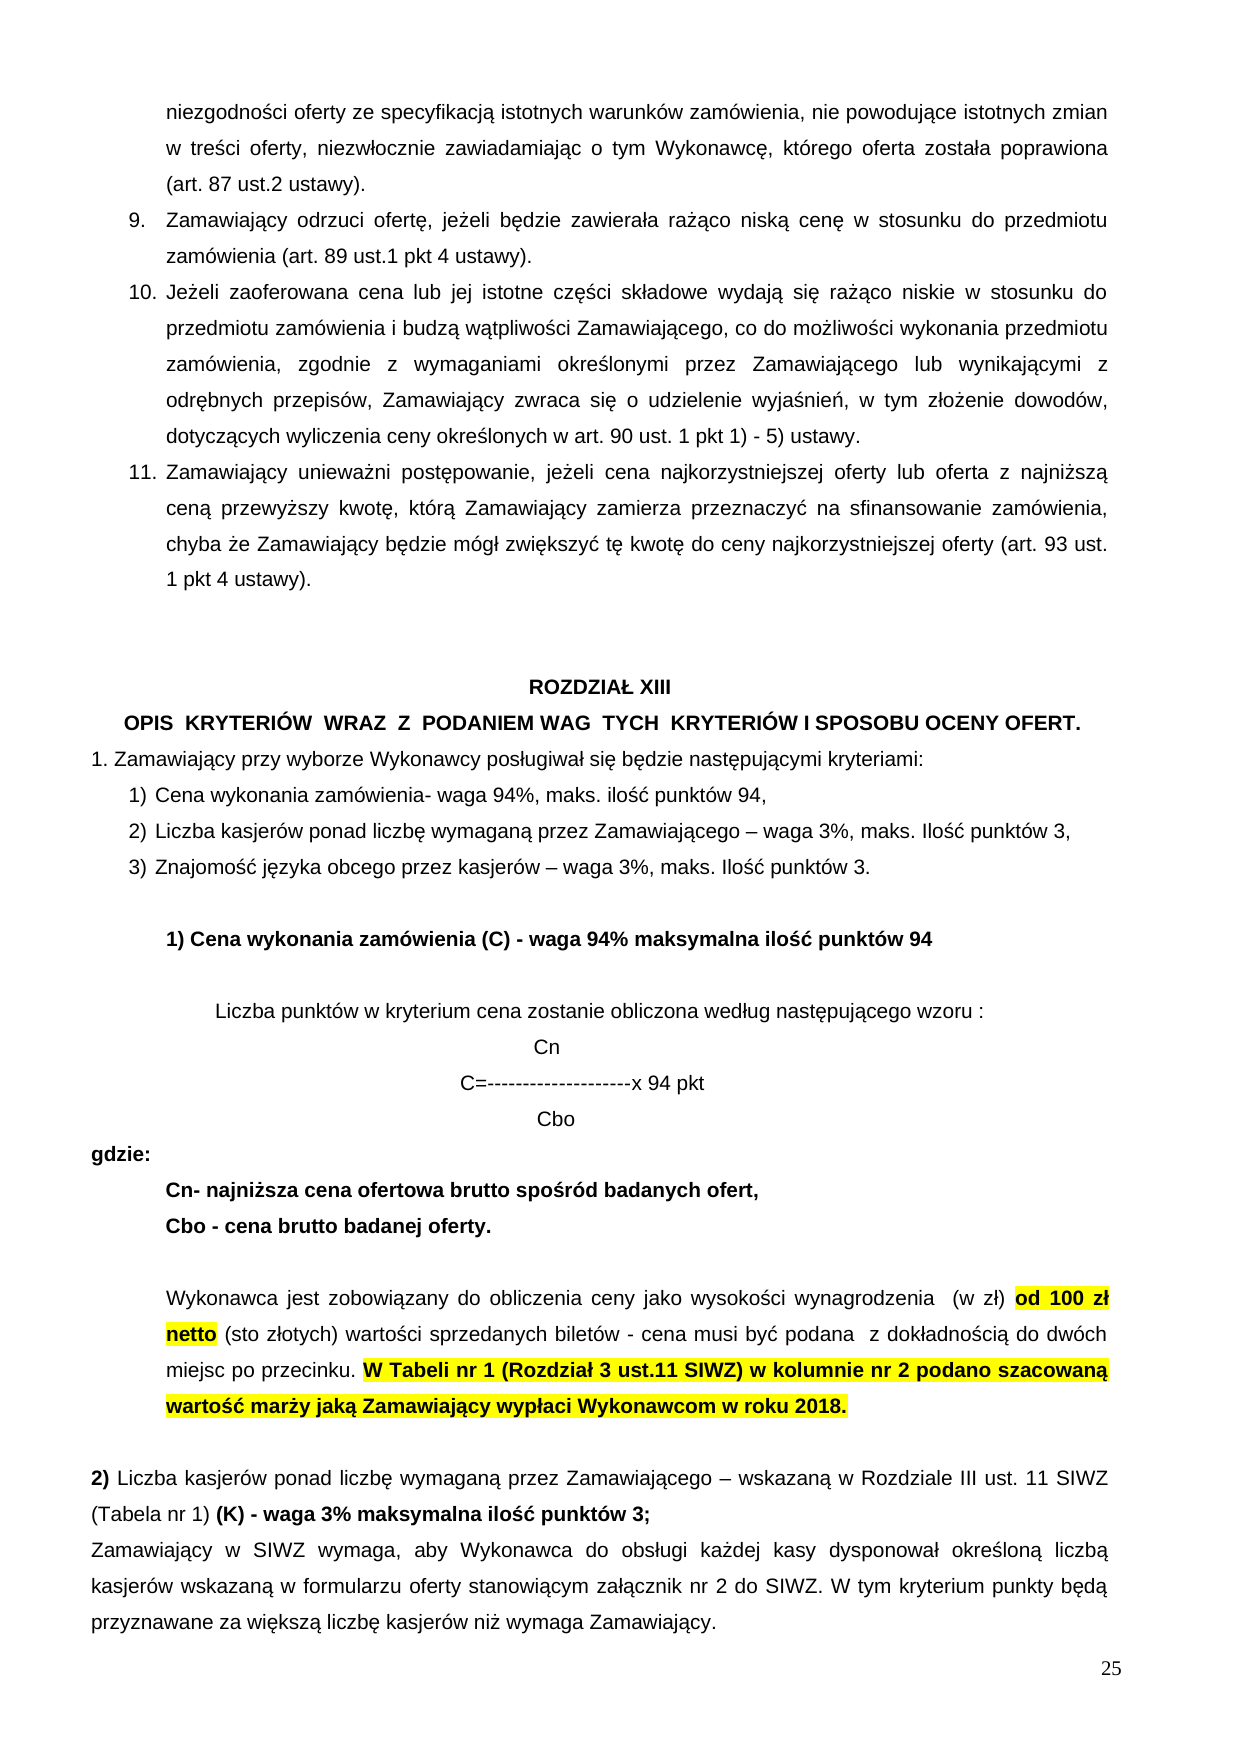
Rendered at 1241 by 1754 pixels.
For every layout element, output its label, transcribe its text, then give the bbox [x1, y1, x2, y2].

text 2) Liczba kasjerów ponad liczbę wymaganą przez Zamawiającego – wskazaną w Rozdziale III ust. 11 SIWZ (Tabela nr 1) (K) - waga 3% maksymalna ilość punktów 3; [91, 1466, 1109, 1526]
list Zamawiający odrzuci ofertę, jeżeli będzie zawierała rażąco niską cenę w stosunku do przedmiotu zamówienia (art. 89 ust.1 pkt 4 ustawy). [128, 208, 1109, 268]
text Cn- najniższa cena ofertowa brutto spośród badanych ofert, [165, 1178, 869, 1202]
text Cbo [496, 1106, 1109, 1130]
text ROZDZIAŁ XIII [91, 675, 1109, 699]
text 1) Cena wykonania zamówienia (C) - waga 94% maksymalna ilość punktów 94 [166, 927, 1109, 951]
text 1. Zamawiający przy wyborze Wykonawcy posługiwał się będzie następującymi kryteriami: [91, 747, 1109, 771]
text Zamawiający w SIWZ wymaga, aby Wykonawca do obsługi każdej kasy dysponował określoną liczbą kasjerów wskazaną w formularzu oferty stanowiącym załącznik nr 2 do SIWZ. W tym kryterium punkty będą przyznawane za większą liczbę kasjerów niż wymaga Zamawiający. [91, 1538, 1109, 1633]
text Cn [459, 1034, 1109, 1058]
list Jeżeli zaoferowana cena lub jej istotne części składowe wydają się rażąco niskie w stosunku do przedmiotu zamówienia i budzą wątpliwości Zamawiającego, co do możliwości wykonania przedmiotu zamówienia, zgodnie z wymaganiami określonymi przez Zamawiającego lub wynikającymi z odrębnych przepisów, Zamawiający zwraca się o udzielenie wyjaśnień, w tym złożenie dowodów, dotyczących wyliczenia ceny określonych w art. 90 ust. 1 pkt 1) - 5) ustawy. [128, 280, 1109, 447]
list Cena wykonania zamówienia- waga 94%, maks. ilość punktów 94, [128, 783, 1109, 807]
list Liczba kasjerów ponad liczbę wymaganą przez Zamawiającego – waga 3%, maks. Ilość punktów 3, [128, 819, 1109, 843]
list Znajomość języka obcego przez kasjerów – waga 3%, maks. Ilość punktów 3. [128, 855, 1109, 879]
text Liczba punktów w kryterium cena zostanie obliczona według następującego wzoru : [91, 998, 1109, 1022]
text OPIS KRYTERIÓW WRAZ Z PODANIEM WAG TYCH KRYTERIÓW I SPOSOBU OCENY OFERT. [91, 711, 1109, 735]
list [128, 100, 1109, 196]
text Cbo - cena brutto badanej oferty. [165, 1214, 869, 1238]
text gdzie: [91, 1142, 1109, 1166]
text Wykonawca jest zobowiązany do obliczenia ceny jako wysokości wynagrodzenia (w zł) od 100 zł netto (sto złotych) wartości sprzedanych biletów - cena musi być podana z dokładnością do dwóch miejsc po przecinku. W Tabeli nr 1 (Rozdział 3 ust.11 SIWZ) w kolumnie nr 2 podano szacowaną wartość marży jaką Zamawiający wypłaci Wykonawcom w roku 2018. [166, 1286, 1109, 1418]
list Zamawiający unieważni postępowanie, jeżeli cena najkorzystniejszej oferty lub oferta z najniższą ceną przewyższy kwotę, którą Zamawiający zamierza przeznaczyć na sfinansowanie zamówienia, chyba że Zamawiający będzie mógł zwiększyć tę kwotę do ceny najkorzystniejszej oferty (art. 93 ust. 1 pkt 4 ustawy). [128, 459, 1109, 591]
text C= x 94 pkt [460, 1070, 1109, 1094]
